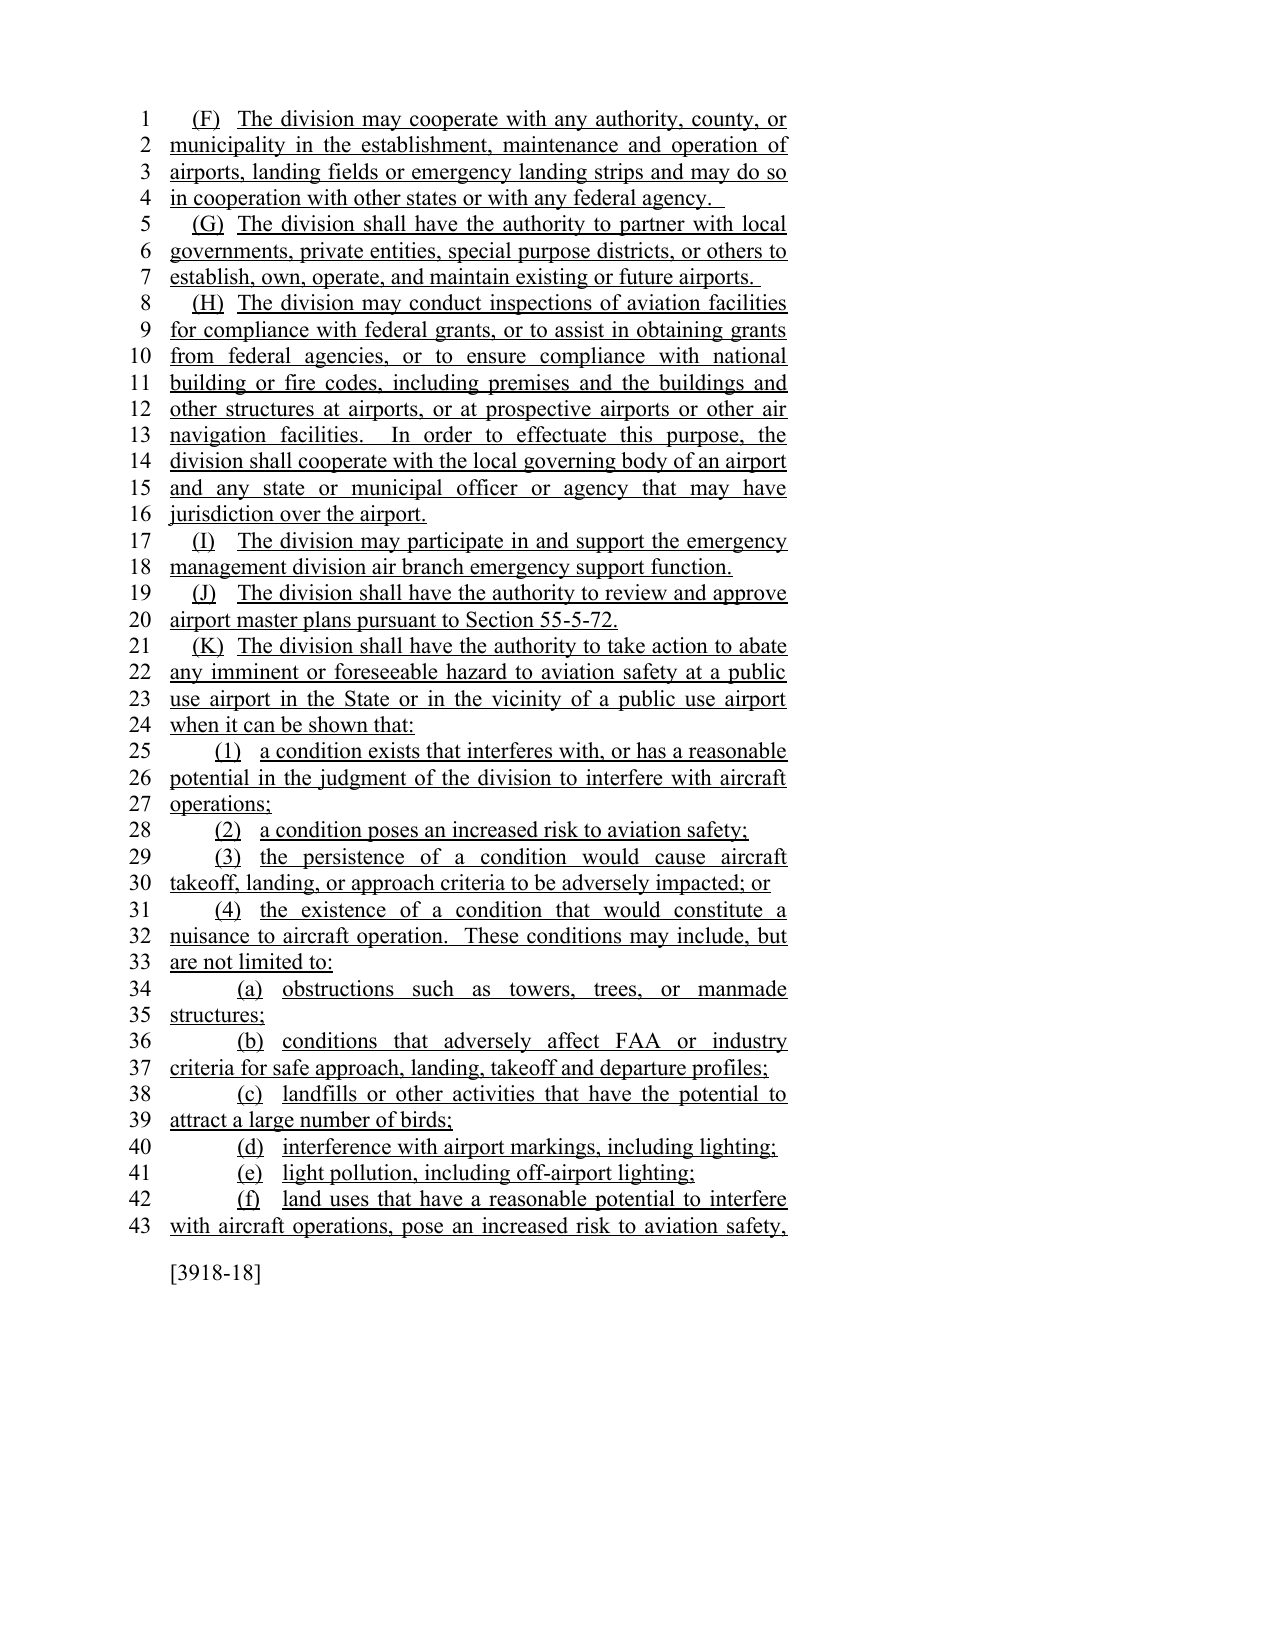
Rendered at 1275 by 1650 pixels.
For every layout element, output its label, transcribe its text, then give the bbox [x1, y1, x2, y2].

text (G) The division shall have the authority to partner with local governments, private entities, special purpose districts, or others to establish, own, operate, and maintain existing or future airports. [169, 210, 787, 260]
text (b) conditions that adversely affect FAA or industry criteria for safe approach, landing, takeoff and departure profiles; [169, 1027, 787, 1080]
text (1) a condition exists that interferes with, or has a reasonable potential in the judgment of the division to interfere with aircraft operations; [169, 737, 787, 787]
text (2) a condition poses an increased risk to aviation safety; [169, 817, 787, 843]
text (F) The division may cooperate with any authority, county, or municipality in the establishment, maintenance and operation of airports, landing fields or emergency landing strips and may do so in cooperation with other states or with any federal agency. [169, 182, 787, 210]
text (e) light pollution, including off-airport lighting; [169, 1159, 787, 1186]
text (4) the existence of a condition that would constitute a nuisance to aircraft operation. These conditions may include, but are not limited to: [169, 946, 787, 975]
text (K) The division shall have the authority to take action to abate any imminent or foreseeable hazard to aviation safety at a public use airport in the State or in the vicinity of a public use airport when it can be shown that: [169, 682, 787, 708]
text (d) interference with airport markings, including lighting; [169, 1133, 787, 1159]
text (c) landfills or other activities that have the potential to attract a large number of birds; [169, 1080, 787, 1133]
text (I) The division may participate in and support the emergency management division air branch emergency support function. [169, 527, 787, 579]
text (a) obstructions such as towers, trees, or manmade structures; [169, 975, 787, 1027]
text (F) The division may cooperate with any authority, county, or municipality in the establishment, maintenance and operation of airports, landing fields or emergency landing strips and may do so in cooperation with other states or with any federal agency. [169, 155, 787, 181]
text (J) The division shall have the authority to review and approve airport master plans pursuant to Section 55-5-72. [169, 579, 787, 632]
text (F) The division may cooperate with any authority, county, or municipality in the establishment, maintenance and operation of airports, landing fields or emergency landing strips and may do so in cooperation with other states or with any federal agency. [169, 105, 787, 154]
text (4) the existence of a condition that would constitute a nuisance to aircraft operation. These conditions may include, but are not limited to: [169, 896, 787, 945]
text (3) the persistence of a condition would cause aircraft takeoff, landing, or approach criteria to be adversely impacted; or [169, 843, 787, 896]
text (1) a condition exists that interferes with, or has a reasonable potential in the judgment of the division to interfere with aircraft operations; [169, 788, 787, 817]
text (G) The division shall have the authority to partner with local governments, private entities, special purpose districts, or others to establish, own, operate, and maintain existing or future airports. [169, 261, 787, 289]
text (K) The division shall have the authority to take action to abate any imminent or foreseeable hazard to aviation safety at a public use airport in the State or in the vicinity of a public use airport when it can be shown that: [169, 709, 787, 737]
text (K) The division shall have the authority to take action to abate any imminent or foreseeable hazard to aviation safety at a public use airport in the State or in the vicinity of a public use airport when it can be shown that: [169, 632, 787, 681]
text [169, 1186, 787, 1235]
